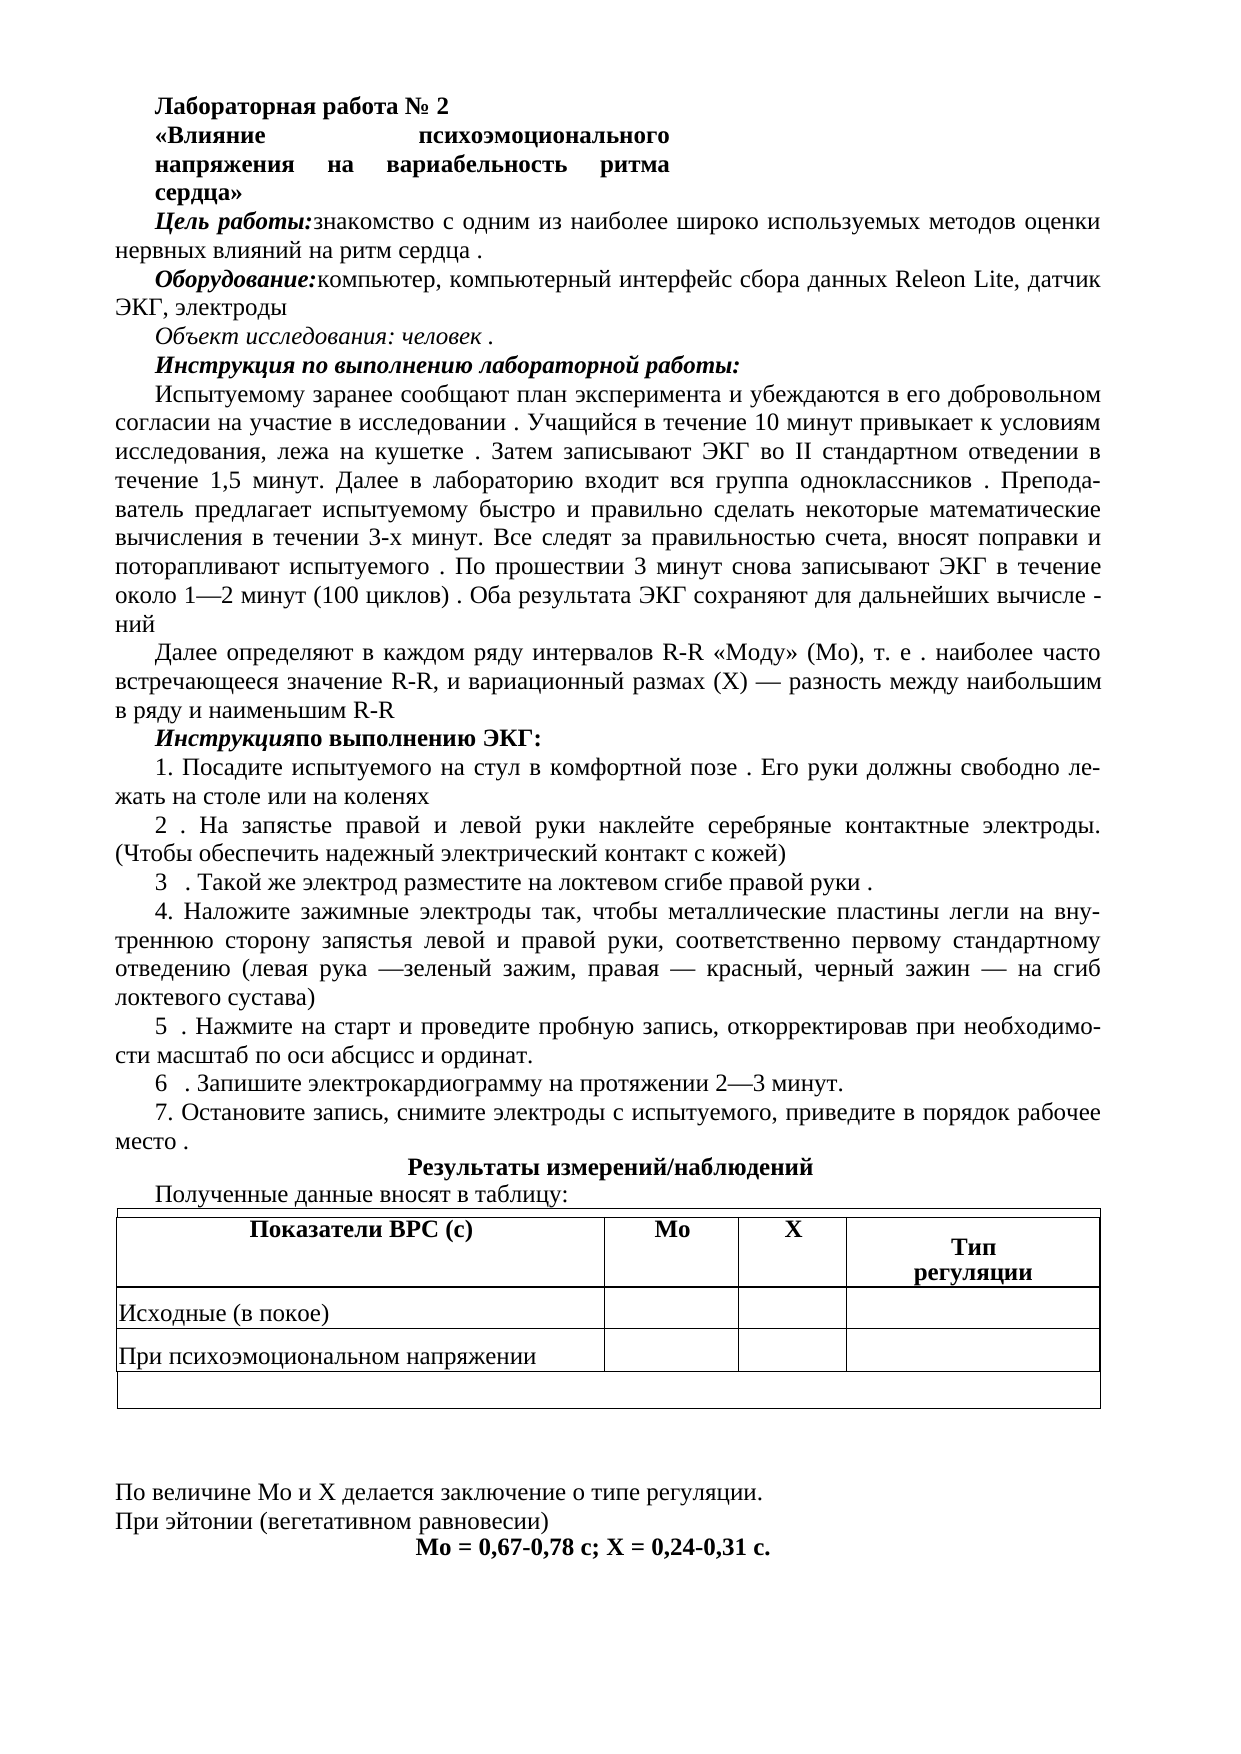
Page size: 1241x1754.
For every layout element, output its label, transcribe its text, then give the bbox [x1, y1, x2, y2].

table_header [739, 1209, 846, 1217]
text По величине Мо и Х делается заключение о типе регуляции. При эйтонии (вегетативном равновесии) [115, 1477, 764, 1535]
text Полученные данные вносят в таблицу: [153, 1181, 569, 1208]
table_cell [847, 1288, 1099, 1328]
list . Запишите электрокардиограмму на протяжении 2—3 минут. [154, 1068, 1163, 1097]
table_cell [847, 1329, 1099, 1371]
table_cell Тип регуляции [847, 1218, 1099, 1286]
subtitle Мо = 0,67-0,78 с; Х = 0,24-0,31 с. [415, 1535, 1163, 1561]
list Остановите запись, снимите электроды с испытуемого, приведите в порядок рабочее место . [115, 1097, 1102, 1154]
table_header [604, 1209, 739, 1217]
table_cell [118, 1372, 1100, 1408]
table_cell Х [739, 1218, 846, 1286]
table_header [846, 1209, 1100, 1217]
text Оборудование:компьютер, компьютерный интерфейс сбора данных Releon Lite, датчик ЭКГ, электроды [115, 264, 1102, 321]
text Инструкцияпо выполнению ЭКГ: [154, 724, 1163, 752]
text «Влияние психоэмоционального напряжения на вариабельность ритма сердца» [154, 120, 670, 206]
list . На запястье правой и левой руки наклейте серебряные контактные электроды. (Чтобы обеспечить надежный электрический контакт с кожей) [115, 810, 1101, 867]
subtitle Инструкция по выполнению лабораторной работы: [154, 350, 1163, 379]
table_header [118, 1209, 604, 1217]
subtitle Результаты измерений/наблюдений [407, 1154, 1163, 1181]
table_cell При психоэмоциональном напряжении [117, 1329, 604, 1371]
table_cell Исходные (в покое) [117, 1288, 604, 1328]
list . Такой же электрод разместите на локтевом сгибе правой руки . [154, 867, 1163, 896]
text Испытуемому заранее сообщают план эксперимента и убеждаются в его добровольном согласии на участие в исследовании . Учащийся в течение 10 минут привыкает к условиям исследования, лежа на кушетке . Затем записывают ЭКГ во II стандартном отведении в течение 1,5 минут. Далее в лабораторию входит вся группа одноклассников . Препода- ватель предлагает испытуемому быстро и правильно сделать некоторые математические вычисления в течении 3-х минут. Все следят за правильностью счета, вносят поправки и поторапливают испытуемого . По прошествии 3 минут снова записывают ЭКГ в течение около 1—2 минут (100 циклов) . Оба результата ЭКГ сохраняют для дальнейших вычисле - ний [115, 379, 1102, 637]
table_cell Показатели ВРС (с) [117, 1218, 604, 1286]
table_cell Мо [605, 1218, 738, 1286]
text Объект исследования: человек . [154, 321, 1163, 350]
text Цель работы:знакомство с одним из наиболее широко используемых методов оценки нервных влияний на ритм сердца . [115, 206, 1101, 264]
text 4. Наложите зажимные электроды так, чтобы металлические пластины легли на вну- треннюю сторону запястья левой и правой руки, соответственно первому стандартному отведению (левая рука —зеленый зажим, правая — красный, черный зажин — на сгиб локтевого сустава) [115, 896, 1102, 1011]
list . Нажмите на старт и проведите пробную запись, откорректировав при необходимо- сти масштаб по оси абсцисс и ординат. [115, 1011, 1102, 1068]
text 1. Посадите испытуемого на стул в комфортной позе . Его руки должны свободно ле- жать на столе или на коленях [115, 752, 1102, 810]
subtitle Лабораторная работа № 2 [154, 91, 1163, 120]
table_cell [739, 1288, 846, 1328]
table_cell [739, 1329, 846, 1371]
table_cell [605, 1288, 738, 1328]
table_cell [605, 1329, 738, 1371]
text Далее определяют в каждом ряду интервалов R-R «Моду» (Мо), т. е . наиболее часто встречающееся значение R-R, и вариационный размах (Х) — разность между наибольшим в ряду и наименьшим R-R [115, 637, 1102, 724]
